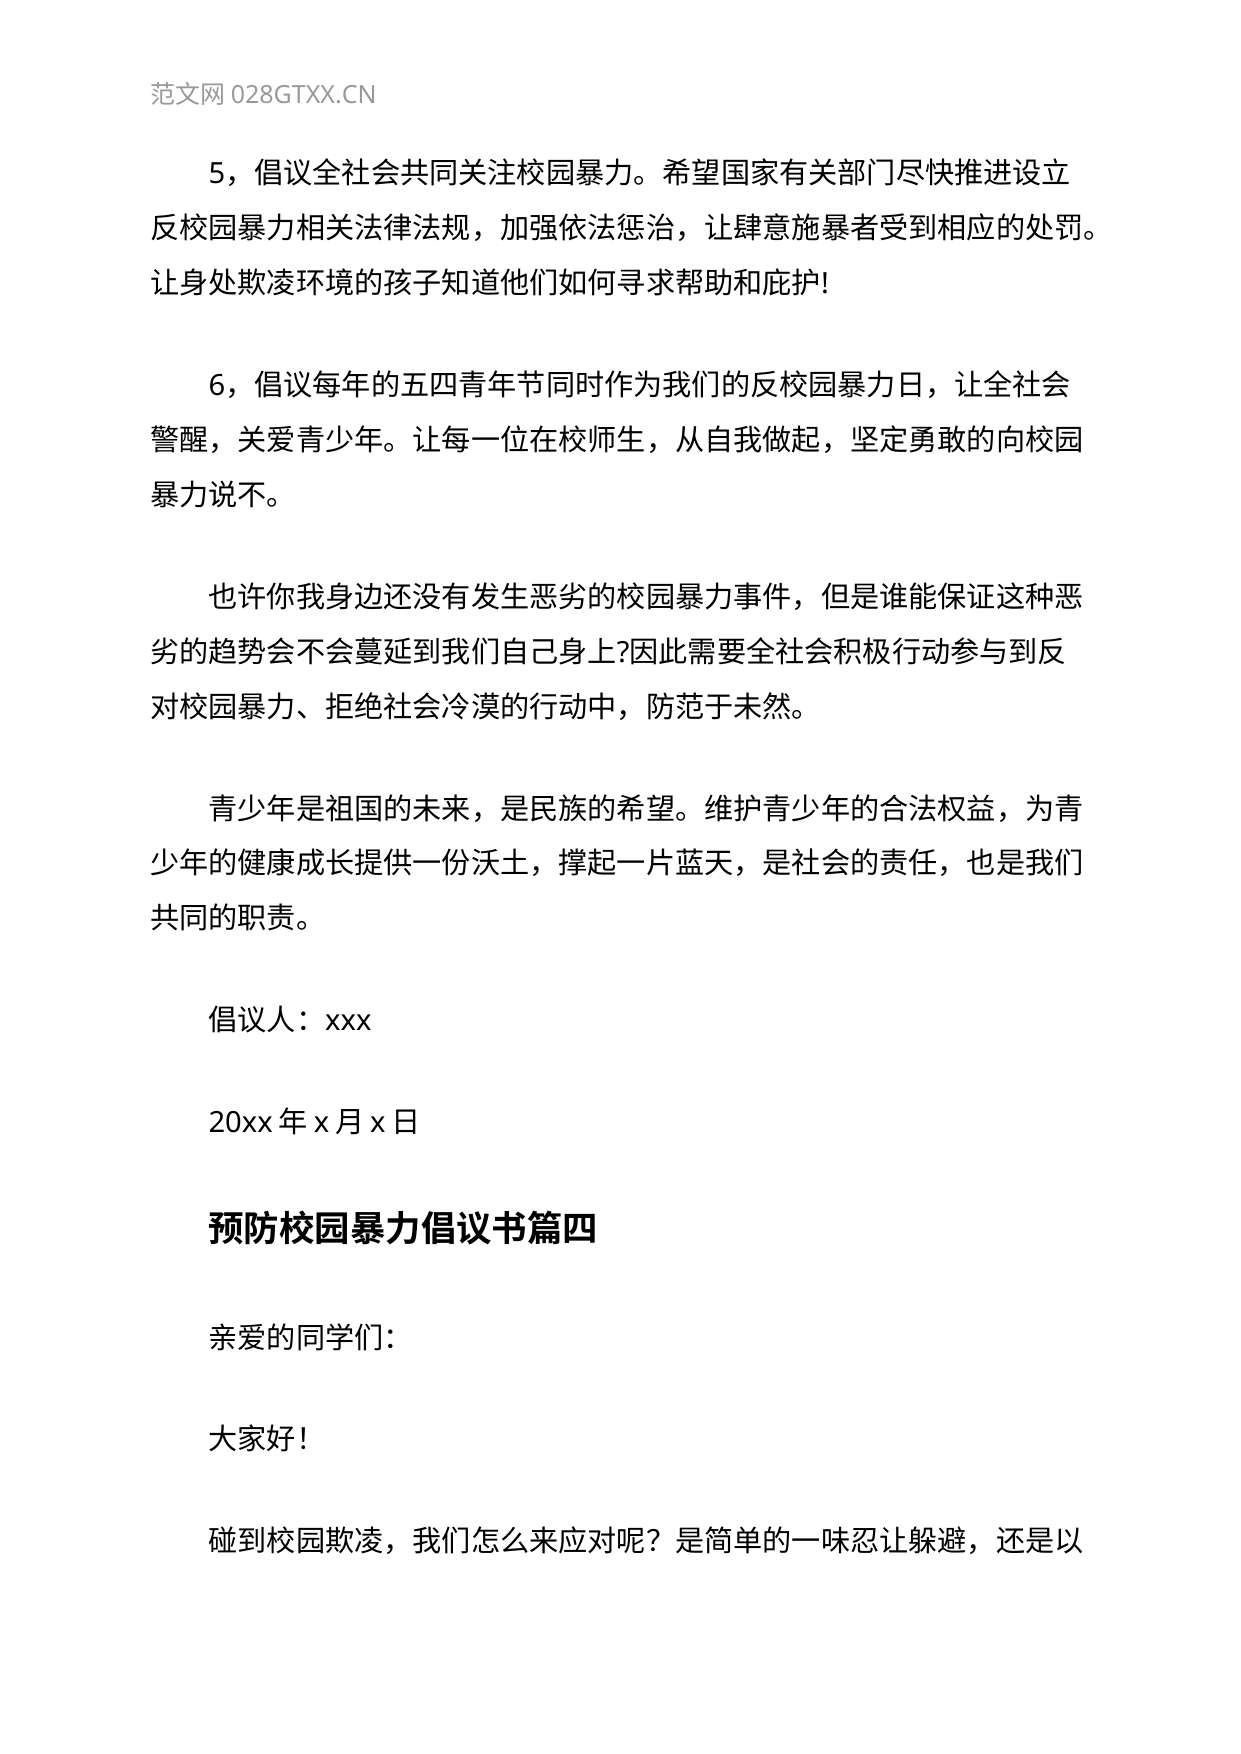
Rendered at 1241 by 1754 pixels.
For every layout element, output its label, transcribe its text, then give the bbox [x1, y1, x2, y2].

text 青少年是祖国的未来，是民族的希望。维护青少年的合法权益，为青少年的健康成长提供一份沃土，撑起一片蓝天，是社会的责任，也是我们共同的职责。 [150, 785, 1090, 937]
text 5，倡议全社会共同关注校园暴力。希望国家有关部门尽快推进设立反校园暴力相关法律法规，加强依法惩治，让肆意施暴者受到相应的处罚。让身处欺凌环境的孩子知道他们如何寻求帮助和庇护! [150, 150, 1090, 302]
text 亲爱的同学们： [150, 1314, 1090, 1356]
text 也许你我身边还没有发生恶劣的校园暴力事件，但是谁能保证这种恶劣的趋势会不会蔓延到我们自己身上?因此需要全社会积极行动参与到反对校园暴力、拒绝社会冷漠的行动中，防范于未然。 [150, 573, 1090, 726]
text 6，倡议每年的五四青年节同时作为我们的反校园暴力日，让全社会警醒，关爱青少年。让每一位在校师生，从自我做起，坚定勇敢的向校园暴力说不。 [150, 362, 1090, 514]
text 预防校园暴力倡议书篇四 [150, 1201, 1090, 1252]
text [150, 1518, 1090, 1560]
text 20xx年x月x日 [150, 1099, 1090, 1141]
text 倡议人：xxx [150, 997, 1090, 1039]
text 大家好！ [150, 1416, 1090, 1458]
